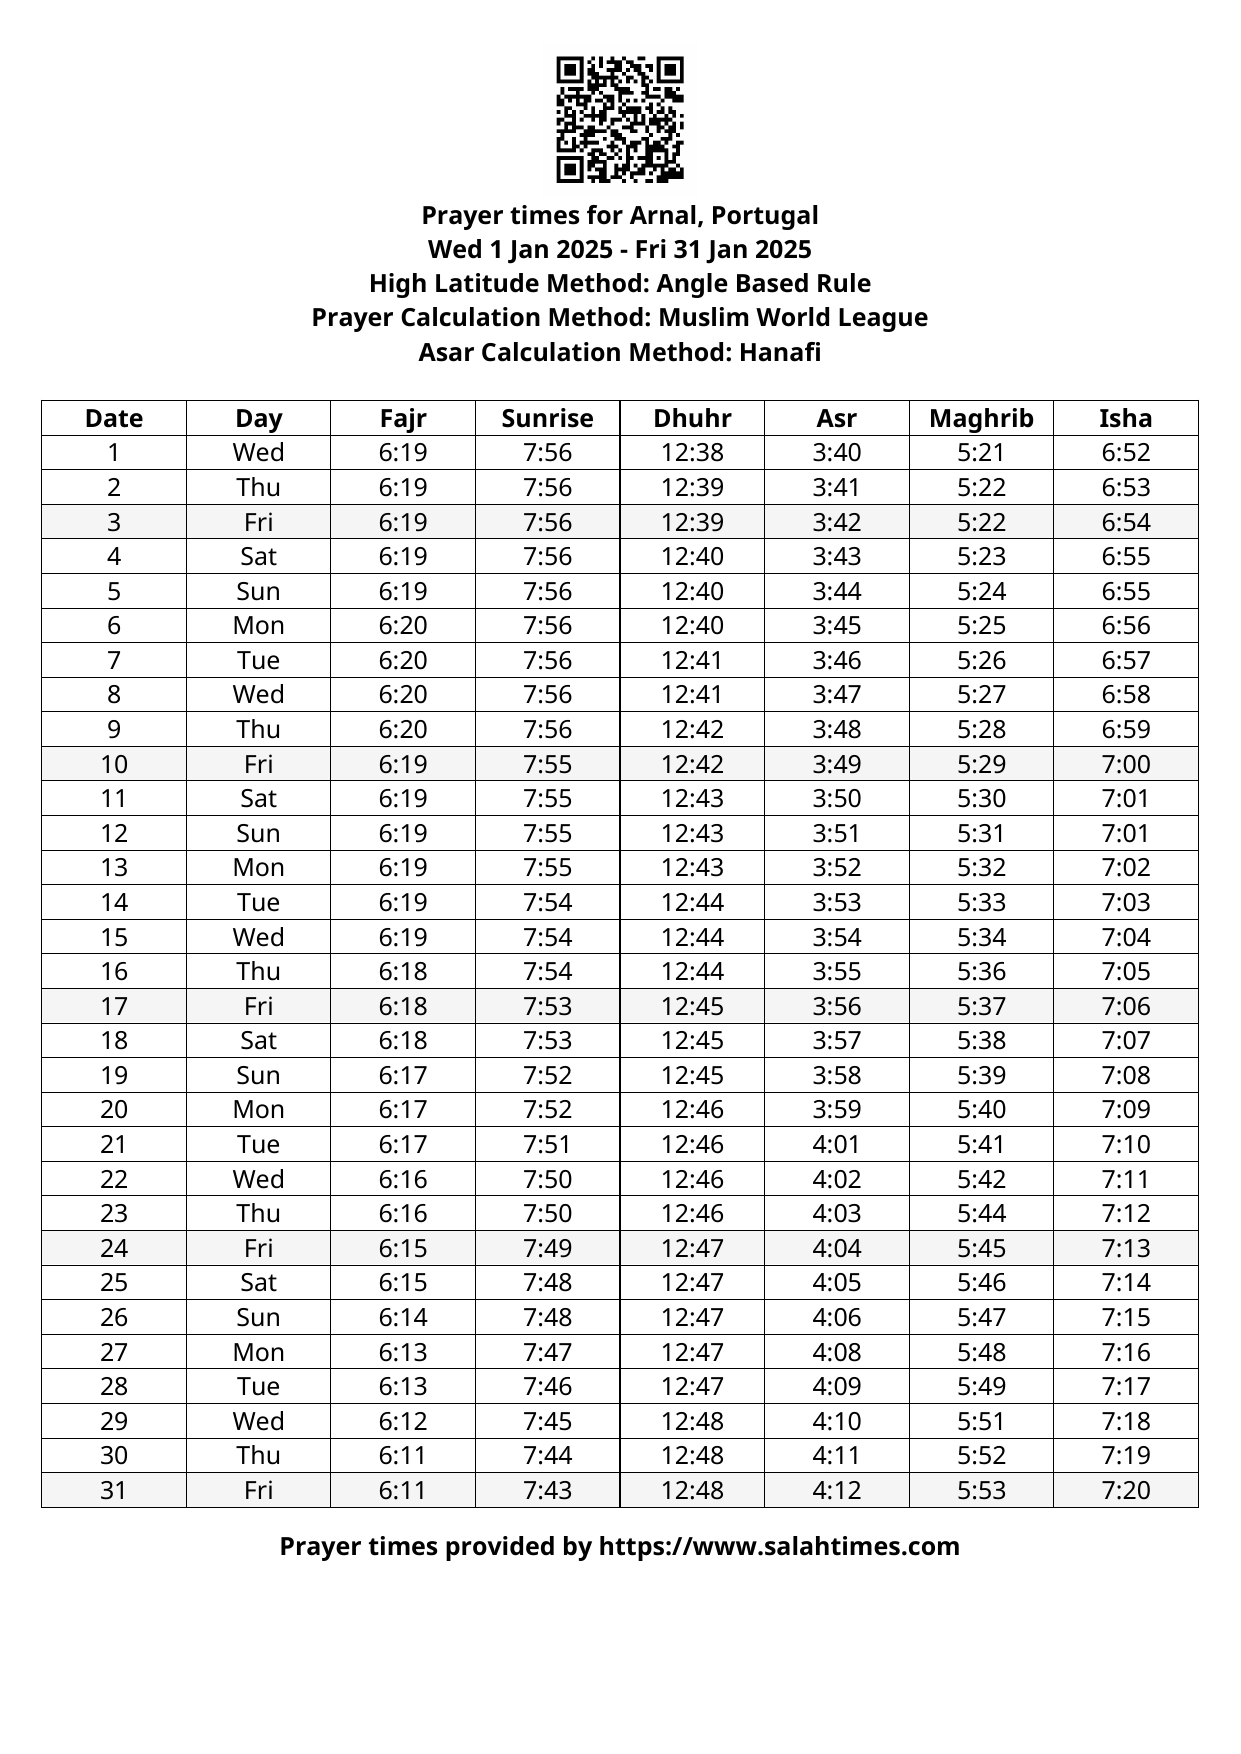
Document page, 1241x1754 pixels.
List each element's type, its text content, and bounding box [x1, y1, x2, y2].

table_cell 3:46 [765, 643, 909, 677]
table_cell 12:41 [621, 678, 764, 711]
table_cell 6:56 [1054, 609, 1198, 642]
table_cell 6:19 [331, 816, 475, 849]
table_cell 12:38 [621, 436, 764, 469]
table_cell 7:15 [1054, 1300, 1198, 1334]
table_cell 12:40 [621, 609, 764, 642]
table_cell 3:53 [765, 885, 909, 919]
table_cell 7:14 [1054, 1266, 1198, 1299]
table_cell 12:45 [621, 1058, 764, 1092]
table_cell 6:18 [331, 954, 475, 988]
table_cell 7:44 [476, 1439, 619, 1472]
table_header Asr [765, 401, 909, 434]
table_cell Mon [187, 1335, 330, 1368]
table_cell 7:56 [476, 712, 619, 746]
table_cell Wed [187, 1404, 330, 1437]
table_cell Wed [187, 436, 330, 469]
table_header Day [187, 401, 330, 434]
table_header Fajr [331, 401, 475, 434]
table_cell 12:47 [621, 1231, 764, 1264]
text Prayer Calculation Method: Muslim World League [42, 300, 1198, 334]
table_cell 1 [42, 436, 186, 469]
table_cell 5:48 [910, 1335, 1053, 1368]
table_cell Tue [187, 885, 330, 919]
table_cell 7:16 [1054, 1335, 1198, 1368]
table_cell 12:46 [621, 1127, 764, 1161]
table_cell 7:54 [476, 920, 619, 953]
table_cell 7:53 [476, 1024, 619, 1057]
table_cell 12:46 [621, 1162, 764, 1195]
table_cell 7:17 [1054, 1369, 1198, 1403]
table_cell 4:11 [765, 1439, 909, 1472]
table_cell 5:47 [910, 1300, 1053, 1334]
table_cell 4:01 [765, 1127, 909, 1161]
table_cell 7:56 [476, 609, 619, 642]
table_cell 3:42 [765, 505, 909, 538]
table_cell Wed [187, 678, 330, 711]
text Asar Calculation Method: Hanafi [42, 334, 1198, 368]
table_cell 6:11 [331, 1439, 475, 1472]
table_cell Thu [187, 954, 330, 988]
table_cell Mon [187, 609, 330, 642]
table_cell 19 [42, 1058, 186, 1092]
table_cell 6:13 [331, 1369, 475, 1403]
table_cell 4:10 [765, 1404, 909, 1437]
table_cell 15 [42, 920, 186, 953]
table_cell 25 [42, 1266, 186, 1299]
table_cell Tue [187, 643, 330, 677]
table_cell 6:19 [331, 920, 475, 953]
table_cell 20 [42, 1093, 186, 1126]
table_cell 12:40 [621, 574, 764, 607]
table_cell 6:13 [331, 1335, 475, 1368]
table_cell 23 [42, 1196, 186, 1230]
table_cell 5:28 [910, 712, 1053, 746]
table_cell 3:52 [765, 851, 909, 884]
table_cell 5:31 [910, 816, 1053, 849]
table_cell 6:17 [331, 1093, 475, 1126]
table_cell 7:08 [1054, 1058, 1198, 1092]
table_cell 7:02 [1054, 851, 1198, 884]
table_cell 6:19 [331, 851, 475, 884]
table_cell 7:55 [476, 747, 619, 780]
text Prayer times provided by https://www.salahtimes.com [42, 1528, 1198, 1563]
table_cell 6:20 [331, 712, 475, 746]
table_cell 6:55 [1054, 539, 1198, 573]
table_cell 3:47 [765, 678, 909, 711]
table_cell 12:39 [621, 505, 764, 538]
table_cell 6:20 [331, 609, 475, 642]
table_cell 6:19 [331, 539, 475, 573]
table_cell 3:56 [765, 989, 909, 1022]
table_cell 7:49 [476, 1231, 619, 1264]
table_cell 5:42 [910, 1162, 1053, 1195]
table_cell 7:50 [476, 1162, 619, 1195]
table_cell 7:54 [476, 954, 619, 988]
table_cell 7:12 [1054, 1196, 1198, 1230]
table_cell 30 [42, 1439, 186, 1472]
table_cell 3:43 [765, 539, 909, 573]
table_cell 5:32 [910, 851, 1053, 884]
table_cell 26 [42, 1300, 186, 1334]
table_cell 3 [42, 505, 186, 538]
table_cell 12 [42, 816, 186, 849]
table_cell 6:54 [1054, 505, 1198, 538]
table_cell Sun [187, 574, 330, 607]
table_cell 5:46 [910, 1266, 1053, 1299]
table_cell 4:06 [765, 1300, 909, 1334]
table_cell 5:21 [910, 436, 1053, 469]
table_cell 12:42 [621, 712, 764, 746]
table_cell 12:44 [621, 954, 764, 988]
table_cell 4:08 [765, 1335, 909, 1368]
table_cell 7:01 [1054, 781, 1198, 815]
table_cell 5:33 [910, 885, 1053, 919]
table_cell 12:47 [621, 1369, 764, 1403]
table_cell 7:55 [476, 781, 619, 815]
table_cell 7:56 [476, 574, 619, 607]
table_cell 7:56 [476, 643, 619, 677]
table_cell Sun [187, 1300, 330, 1334]
table_cell 7:06 [1054, 989, 1198, 1022]
table_cell 6:20 [331, 643, 475, 677]
table_cell 31 [42, 1473, 186, 1507]
table_cell 6:58 [1054, 678, 1198, 711]
table_cell 7:00 [1054, 747, 1198, 780]
table_header Dhuhr [621, 401, 764, 434]
table_cell 7:43 [476, 1473, 619, 1507]
table_cell 4:04 [765, 1231, 909, 1264]
table_cell 4:09 [765, 1369, 909, 1403]
table_cell Wed [187, 920, 330, 953]
table_cell Fri [187, 1231, 330, 1264]
table_cell Mon [187, 1093, 330, 1126]
table_cell 7:56 [476, 470, 619, 504]
table_cell Fri [187, 505, 330, 538]
table_cell 5:40 [910, 1093, 1053, 1126]
table_cell Sun [187, 1058, 330, 1092]
table_cell 12:47 [621, 1335, 764, 1368]
table_cell 6:15 [331, 1231, 475, 1264]
table_cell 12:43 [621, 781, 764, 815]
table_cell 6:17 [331, 1058, 475, 1092]
table_cell 7:56 [476, 505, 619, 538]
table_cell 6:20 [331, 678, 475, 711]
table_cell 17 [42, 989, 186, 1022]
table_header Maghrib [910, 401, 1053, 434]
table_cell 6:19 [331, 747, 475, 780]
table_header Isha [1054, 401, 1198, 434]
table_cell Sat [187, 539, 330, 573]
table_cell 5:24 [910, 574, 1053, 607]
table_cell 7:01 [1054, 816, 1198, 849]
table_cell 6:16 [331, 1162, 475, 1195]
table_cell 7:03 [1054, 885, 1198, 919]
table_cell 7:55 [476, 816, 619, 849]
table_cell 4:02 [765, 1162, 909, 1195]
table_cell 5:44 [910, 1196, 1053, 1230]
table_cell 12:44 [621, 885, 764, 919]
table_cell 3:49 [765, 747, 909, 780]
table_cell 12:41 [621, 643, 764, 677]
table_cell 6:14 [331, 1300, 475, 1334]
table_cell 18 [42, 1024, 186, 1057]
table_cell 5:34 [910, 920, 1053, 953]
table_cell 12:48 [621, 1439, 764, 1472]
table_cell Sat [187, 1024, 330, 1057]
table_cell 6:11 [331, 1473, 475, 1507]
table_cell Mon [187, 851, 330, 884]
table_cell 3:44 [765, 574, 909, 607]
table_cell 7:04 [1054, 920, 1198, 953]
table_cell 7:46 [476, 1369, 619, 1403]
table_cell 8 [42, 678, 186, 711]
table_cell 7:52 [476, 1058, 619, 1092]
table_cell 29 [42, 1404, 186, 1437]
table_cell 6:19 [331, 470, 475, 504]
table_cell 4:05 [765, 1266, 909, 1299]
table_cell Thu [187, 1439, 330, 1472]
table_cell 5:39 [910, 1058, 1053, 1092]
table_cell 14 [42, 885, 186, 919]
table_cell Tue [187, 1127, 330, 1161]
table_cell 5:53 [910, 1473, 1053, 1507]
table_cell 7:10 [1054, 1127, 1198, 1161]
table_cell Wed [187, 1162, 330, 1195]
table_cell Thu [187, 470, 330, 504]
table_cell Sun [187, 816, 330, 849]
table_cell 4:03 [765, 1196, 909, 1230]
text Wed 1 Jan 2025 - Fri 31 Jan 2025 [42, 232, 1198, 266]
table_cell 7:52 [476, 1093, 619, 1126]
table_cell 7:53 [476, 989, 619, 1022]
table_cell 5:23 [910, 539, 1053, 573]
table_cell 4:12 [765, 1473, 909, 1507]
table_cell 12:48 [621, 1473, 764, 1507]
table_cell 12:39 [621, 470, 764, 504]
table_cell 3:51 [765, 816, 909, 849]
table_cell 5:36 [910, 954, 1053, 988]
table_cell 22 [42, 1162, 186, 1195]
table_cell 3:45 [765, 609, 909, 642]
table_cell 6:19 [331, 574, 475, 607]
table_cell 6:16 [331, 1196, 475, 1230]
table_cell 5:41 [910, 1127, 1053, 1161]
table_cell 6:15 [331, 1266, 475, 1299]
table_cell 7:55 [476, 851, 619, 884]
table_cell 12:47 [621, 1266, 764, 1299]
table_cell 12:45 [621, 989, 764, 1022]
table_cell 13 [42, 851, 186, 884]
table_cell 3:54 [765, 920, 909, 953]
table_cell 7:19 [1054, 1439, 1198, 1472]
table_cell 5:22 [910, 470, 1053, 504]
table_cell 6:52 [1054, 436, 1198, 469]
table_cell 6:57 [1054, 643, 1198, 677]
table_cell 7:13 [1054, 1231, 1198, 1264]
table_cell 7:45 [476, 1404, 619, 1437]
table_cell 7:54 [476, 885, 619, 919]
table_cell 2 [42, 470, 186, 504]
table_cell 6:59 [1054, 712, 1198, 746]
table_cell 27 [42, 1335, 186, 1368]
table_cell 21 [42, 1127, 186, 1161]
table_cell 7:47 [476, 1335, 619, 1368]
table_cell 11 [42, 781, 186, 815]
table_cell Tue [187, 1369, 330, 1403]
table_cell 5 [42, 574, 186, 607]
table_cell Fri [187, 1473, 330, 1507]
table_cell 12:46 [621, 1196, 764, 1230]
table_cell 6:19 [331, 781, 475, 815]
table_cell 12:45 [621, 1024, 764, 1057]
table_cell 6:12 [331, 1404, 475, 1437]
table_header Sunrise [476, 401, 619, 434]
table_cell 16 [42, 954, 186, 988]
table_cell 7:56 [476, 539, 619, 573]
table_cell 3:55 [765, 954, 909, 988]
table_cell Sat [187, 1266, 330, 1299]
table_cell 5:25 [910, 609, 1053, 642]
picture [542, 41, 699, 198]
table_cell 3:57 [765, 1024, 909, 1057]
table_cell 3:40 [765, 436, 909, 469]
table_cell 3:59 [765, 1093, 909, 1126]
table_cell 12:47 [621, 1300, 764, 1334]
table_cell 6:53 [1054, 470, 1198, 504]
table_header Date [42, 401, 186, 434]
table_cell 28 [42, 1369, 186, 1403]
table_cell 5:30 [910, 781, 1053, 815]
table_cell 5:52 [910, 1439, 1053, 1472]
table_cell 3:58 [765, 1058, 909, 1092]
table_cell 12:43 [621, 851, 764, 884]
table_cell 10 [42, 747, 186, 780]
table_cell 5:27 [910, 678, 1053, 711]
table_cell 3:48 [765, 712, 909, 746]
table_cell 7:18 [1054, 1404, 1198, 1437]
table_cell 9 [42, 712, 186, 746]
table_cell 12:43 [621, 816, 764, 849]
table_cell 5:38 [910, 1024, 1053, 1057]
table_cell 6 [42, 609, 186, 642]
text High Latitude Method: Angle Based Rule [42, 266, 1198, 300]
table_cell 6:55 [1054, 574, 1198, 607]
table_cell 6:18 [331, 989, 475, 1022]
table_cell 7:56 [476, 436, 619, 469]
table_cell 12:44 [621, 920, 764, 953]
table_cell 5:51 [910, 1404, 1053, 1437]
table_cell 5:26 [910, 643, 1053, 677]
text Prayer times for Arnal, Portugal [42, 198, 1198, 232]
table_cell 24 [42, 1231, 186, 1264]
table_cell 3:41 [765, 470, 909, 504]
table_cell 4 [42, 539, 186, 573]
table_cell 6:18 [331, 1024, 475, 1057]
table_cell 7:07 [1054, 1024, 1198, 1057]
table_cell Thu [187, 1196, 330, 1230]
table_cell 12:40 [621, 539, 764, 573]
table_cell 5:49 [910, 1369, 1053, 1403]
table_cell 7:50 [476, 1196, 619, 1230]
table_cell Sat [187, 781, 330, 815]
table_cell 5:29 [910, 747, 1053, 780]
table_cell 5:45 [910, 1231, 1053, 1264]
table_cell 5:22 [910, 505, 1053, 538]
table_cell 7 [42, 643, 186, 677]
table_cell 5:37 [910, 989, 1053, 1022]
table_cell 6:19 [331, 505, 475, 538]
table_cell 3:50 [765, 781, 909, 815]
table_cell 7:51 [476, 1127, 619, 1161]
table_cell 6:19 [331, 436, 475, 469]
table_cell 7:56 [476, 678, 619, 711]
table_cell Fri [187, 747, 330, 780]
table_cell 7:20 [1054, 1473, 1198, 1507]
table_cell 7:48 [476, 1266, 619, 1299]
table_cell 6:17 [331, 1127, 475, 1161]
table_cell Fri [187, 989, 330, 1022]
table_cell 12:48 [621, 1404, 764, 1437]
table_cell Thu [187, 712, 330, 746]
table_cell 7:48 [476, 1300, 619, 1334]
table_cell 12:42 [621, 747, 764, 780]
table_cell 7:05 [1054, 954, 1198, 988]
table_cell 6:19 [331, 885, 475, 919]
table_cell 7:11 [1054, 1162, 1198, 1195]
table_cell 12:46 [621, 1093, 764, 1126]
table_cell 7:09 [1054, 1093, 1198, 1126]
